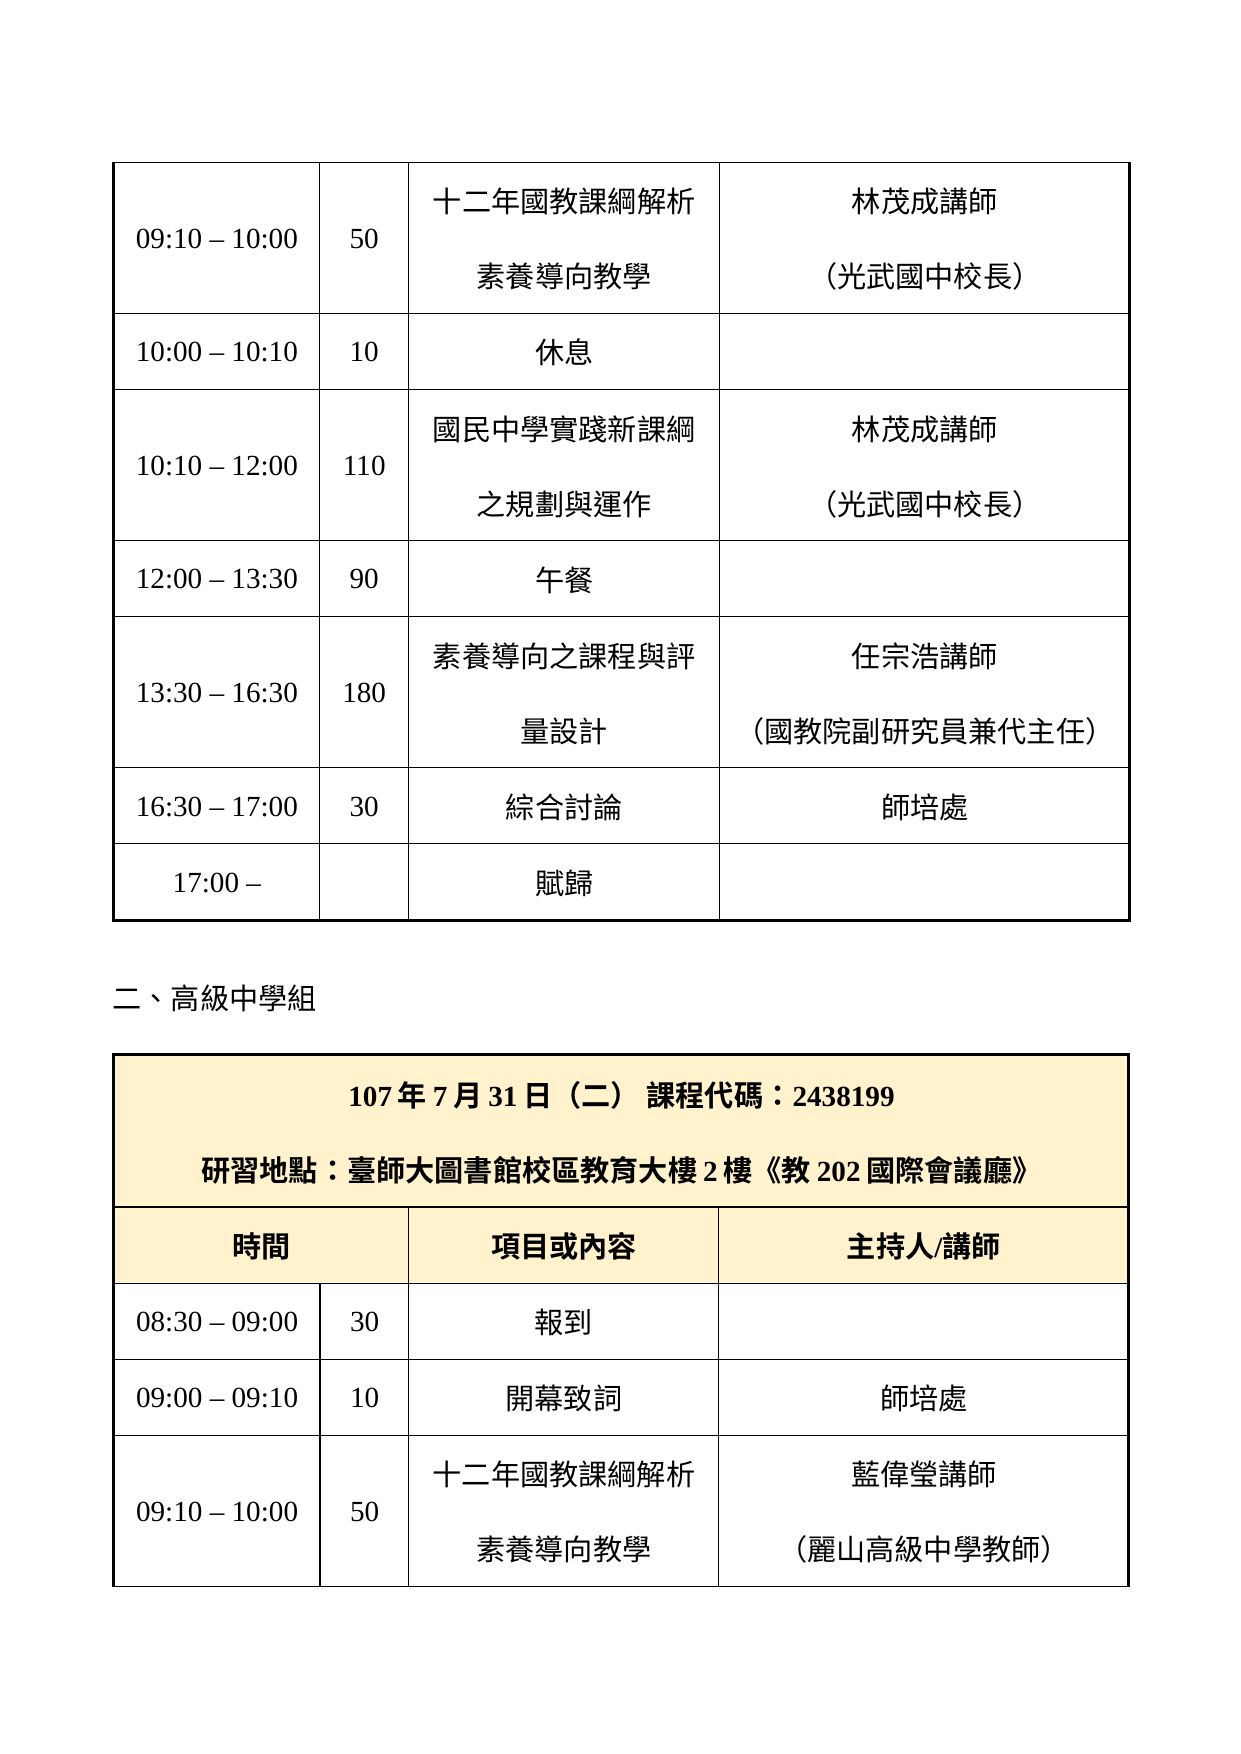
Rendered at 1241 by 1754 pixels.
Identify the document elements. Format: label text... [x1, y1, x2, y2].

table_cell 午餐 [409, 541, 719, 616]
table_cell 任宗浩講師 （國教院副研究員兼代主任） [720, 617, 1128, 767]
table_cell [720, 314, 1128, 389]
table_cell 師培處 [719, 1360, 1127, 1434]
table_cell 師培處 [720, 768, 1128, 843]
table_cell 50 [321, 1436, 408, 1586]
table_cell 09:10 – 10:00 [115, 1436, 319, 1586]
table_cell 08:30 – 09:00 [115, 1284, 319, 1358]
table_cell 素養導向之課程與評量設計 [409, 617, 719, 767]
table_cell 國民中學實踐新課綱之規劃與運作 [409, 390, 719, 540]
table_cell 綜合討論 [409, 768, 719, 843]
table_cell [320, 844, 408, 919]
table_cell 十二年國教課綱解析 素養導向教學 [409, 1436, 718, 1586]
table_cell 16:30 – 17:00 [115, 768, 319, 843]
table_cell 30 [320, 768, 408, 843]
table_cell 30 [321, 1284, 408, 1358]
table_header 107年7月31日（二） 課程代碼：2438199 研習地點：臺師大圖書館校區教育大樓2樓《教202國際會議廳》 [115, 1056, 1127, 1206]
table_cell 10:00 – 10:10 [115, 314, 319, 389]
table_cell 主持人/講師 [719, 1208, 1127, 1282]
table_cell 項目或內容 [409, 1208, 718, 1282]
text 二、高級中學組 [112, 959, 1128, 1034]
table_cell [720, 844, 1128, 919]
table_cell 林茂成講師 （光武國中校長） [720, 163, 1128, 313]
table_cell 林茂成講師 （光武國中校長） [720, 390, 1128, 540]
table_cell 開幕致詞 [409, 1360, 718, 1434]
table_cell 17:00 – [115, 844, 319, 919]
table_cell 10:10 – 12:00 [115, 390, 319, 540]
table_cell 10 [321, 1360, 408, 1434]
table_cell 藍偉瑩講師 （麗山高級中學教師） [719, 1436, 1127, 1586]
table_cell [720, 541, 1128, 616]
table_cell 13:30 – 16:30 [115, 617, 319, 767]
table_cell 50 [320, 163, 408, 313]
table_cell 12:00 – 13:30 [115, 541, 319, 616]
table_cell 110 [320, 390, 408, 540]
table_cell 10 [320, 314, 408, 389]
table_cell 報到 [409, 1284, 718, 1358]
table_cell 時間 [115, 1208, 408, 1282]
table_cell 09:10 – 10:00 [115, 163, 319, 313]
table_cell 休息 [409, 314, 719, 389]
table_cell 09:00 – 09:10 [115, 1360, 319, 1434]
table_cell 90 [320, 541, 408, 616]
table_cell [719, 1284, 1127, 1358]
table_cell 賦歸 [409, 844, 719, 919]
table_cell 180 [320, 617, 408, 767]
table_cell 十二年國教課綱解析 素養導向教學 [409, 163, 719, 313]
